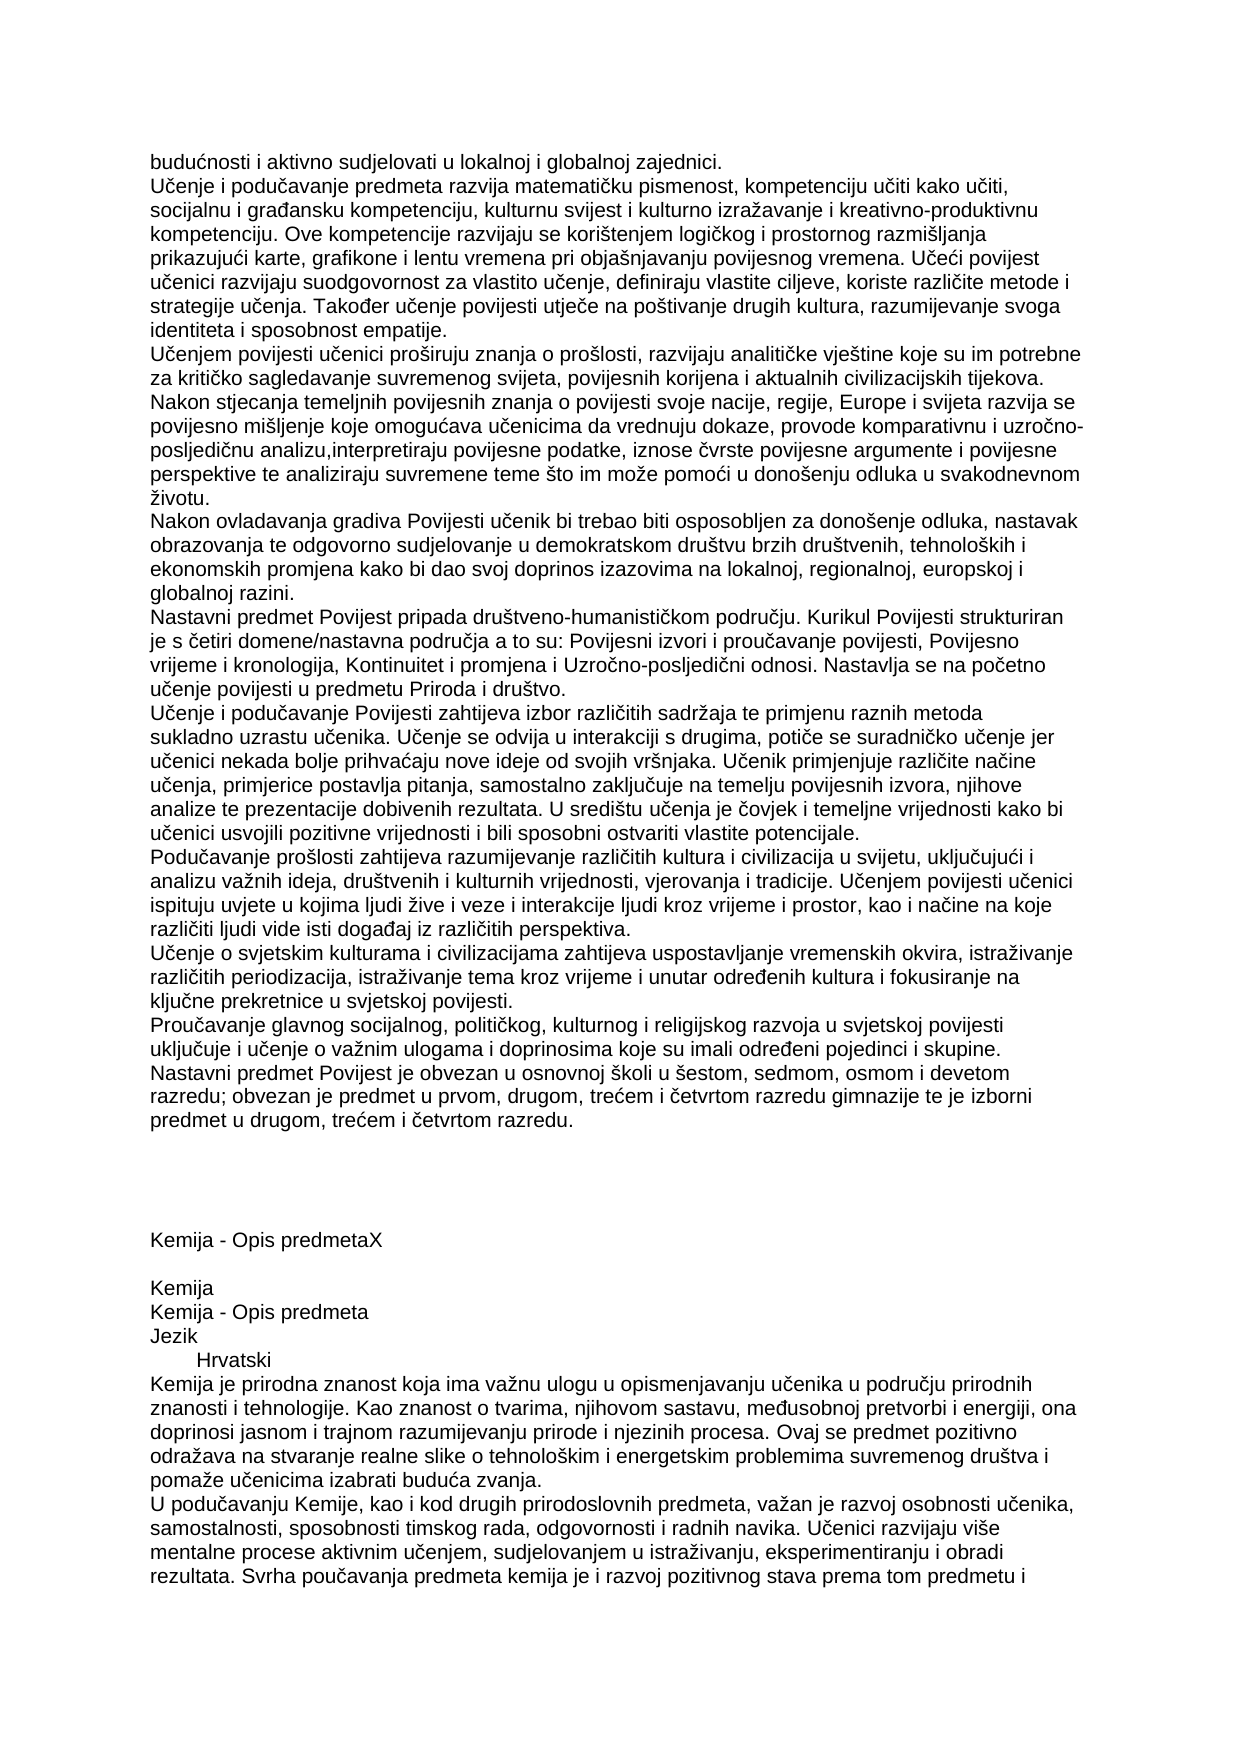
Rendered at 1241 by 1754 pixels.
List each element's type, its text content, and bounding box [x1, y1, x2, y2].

text Proučavanje glavnog socijalnog, političkog, kulturnog i religijskog razvoja u svjetskoj povijesti uključuje i učenje o važnim ulogama i doprinosima koje su imali određeni pojedinci i skupine. [150, 1012, 1090, 1060]
text Učenje o svjetskim kulturama i civilizacijama zahtijeva uspostavljanje vremenskih okvira, istraživanje različitih periodizacija, istraživanje tema kroz vrijeme i unutar određenih kultura i fokusiranje na ključne prekretnice u svjetskoj povijesti. [150, 941, 1090, 1012]
text Hrvatski [150, 1348, 1090, 1372]
text Nakon ovladavanja gradiva Povijesti učenik bi trebao biti osposobljen za donošenje odluka, nastavak obrazovanja te odgovorno sudjelovanje u demokratskom društvu brzih društvenih, tehnoloških i ekonomskih promjena kako bi dao svoj doprinos izazovima na lokalnoj, regionalnoj, europskoj i globalnoj razini. [150, 509, 1090, 605]
text Nastavni predmet Povijest pripada društveno-humanističkom području. Kurikul Povijesti strukturiran je s četiri domene/nastavna područja a to su: Povijesni izvori i proučavanje povijesti, Povijesno vrijeme i kronologija, Kontinuitet i promjena i Uzročno-posljedični odnosi. Nastavlja se na početno učenje povijesti u predmetu Priroda i društvo. [150, 605, 1090, 701]
text Učenjem povijesti učenici proširuju znanja o prošlosti, razvijaju analitičke vještine koje su im potrebne za kritičko sagledavanje suvremenog svijeta, povijesnih korijena i aktualnih civilizacijskih tijekova. Nakon stjecanja temeljnih povijesnih znanja o povijesti svoje nacije, regije, Europe i svijeta razvija se povijesno mišljenje koje omogućava učenicima da vrednuju dokaze, provode komparativnu i uzročno-posljedičnu analizu,interpretiraju povijesne podatke, iznose čvrste povijesne argumente i povijesne perspektive te analiziraju suvremene teme što im može pomoći u donošenju odluka u svakodnevnom životu. [150, 342, 1090, 509]
text Kemija [150, 1276, 1090, 1300]
text Nastavni predmet Povijest je obvezan u osnovnoj školi u šestom, sedmom, osmom i devetom razredu; obvezan je predmet u prvom, drugom, trećem i četvrtom razredu gimnazije te je izborni predmet u drugom, trećem i četvrtom razredu. [150, 1060, 1090, 1132]
text Podučavanje prošlosti zahtijeva razumijevanje različitih kultura i civilizacija u svijetu, uključujući i analizu važnih ideja, društvenih i kulturnih vrijednosti, vjerovanja i tradicije. Učenjem povijesti učenici ispituju uvjete u kojima ljudi žive i veze i interakcije ljudi kroz vrijeme i prostor, kao i načine na koje različiti ljudi vide isti događaj iz različitih perspektiva. [150, 845, 1090, 941]
text Kemija je prirodna znanost koja ima važnu ulogu u opismenjavanju učenika u području prirodnih znanosti i tehnologije. Kao znanost o tvarima, njihovom sastavu, međusobnoj pretvorbi i energiji, ona doprinosi jasnom i trajnom razumijevanju prirode i njezinih procesa. Ovaj se predmet pozitivno odražava na stvaranje realne slike o tehnološkim i energetskim problemima suvremenog društva i pomaže učenicima izabrati buduća zvanja. [150, 1372, 1090, 1492]
text Učenje i podučavanje predmeta razvija matematičku pismenost, kompetenciju učiti kako učiti, socijalnu i građansku kompetenciju, kulturnu svijest i kulturno izražavanje i kreativno-produktivnu kompetenciju. Ove kompetencije razvijaju se korištenjem logičkog i prostornog razmišljanja prikazujući karte, grafikone i lentu vremena pri objašnjavanju povijesnog vremena. Učeći povijest učenici razvijaju suodgovornost za vlastito učenje, definiraju vlastite ciljeve, koriste različite metode i strategije učenja. Također učenje povijesti utječe na poštivanje drugih kultura, razumijevanje svoga identiteta i sposobnost empatije. [150, 174, 1090, 342]
text Jezik [150, 1324, 1090, 1348]
text Učenje i podučavanje Povijesti zahtijeva izbor različitih sadržaja te primjenu raznih metoda sukladno uzrastu učenika. Učenje se odvija u interakciji s drugima, potiče se suradničko učenje jer učenici nekada bolje prihvaćaju nove ideje od svojih vršnjaka. Učenik primjenjuje različite načine učenja, primjerice postavlja pitanja, samostalno zaključuje na temelju povijesnih izvora, njihove analize te prezentacije dobivenih rezultata. U središtu učenja je čovjek i temeljne vrijednosti kako bi učenici usvojili pozitivne vrijednosti i bili sposobni ostvariti vlastite potencijale. [150, 701, 1090, 845]
